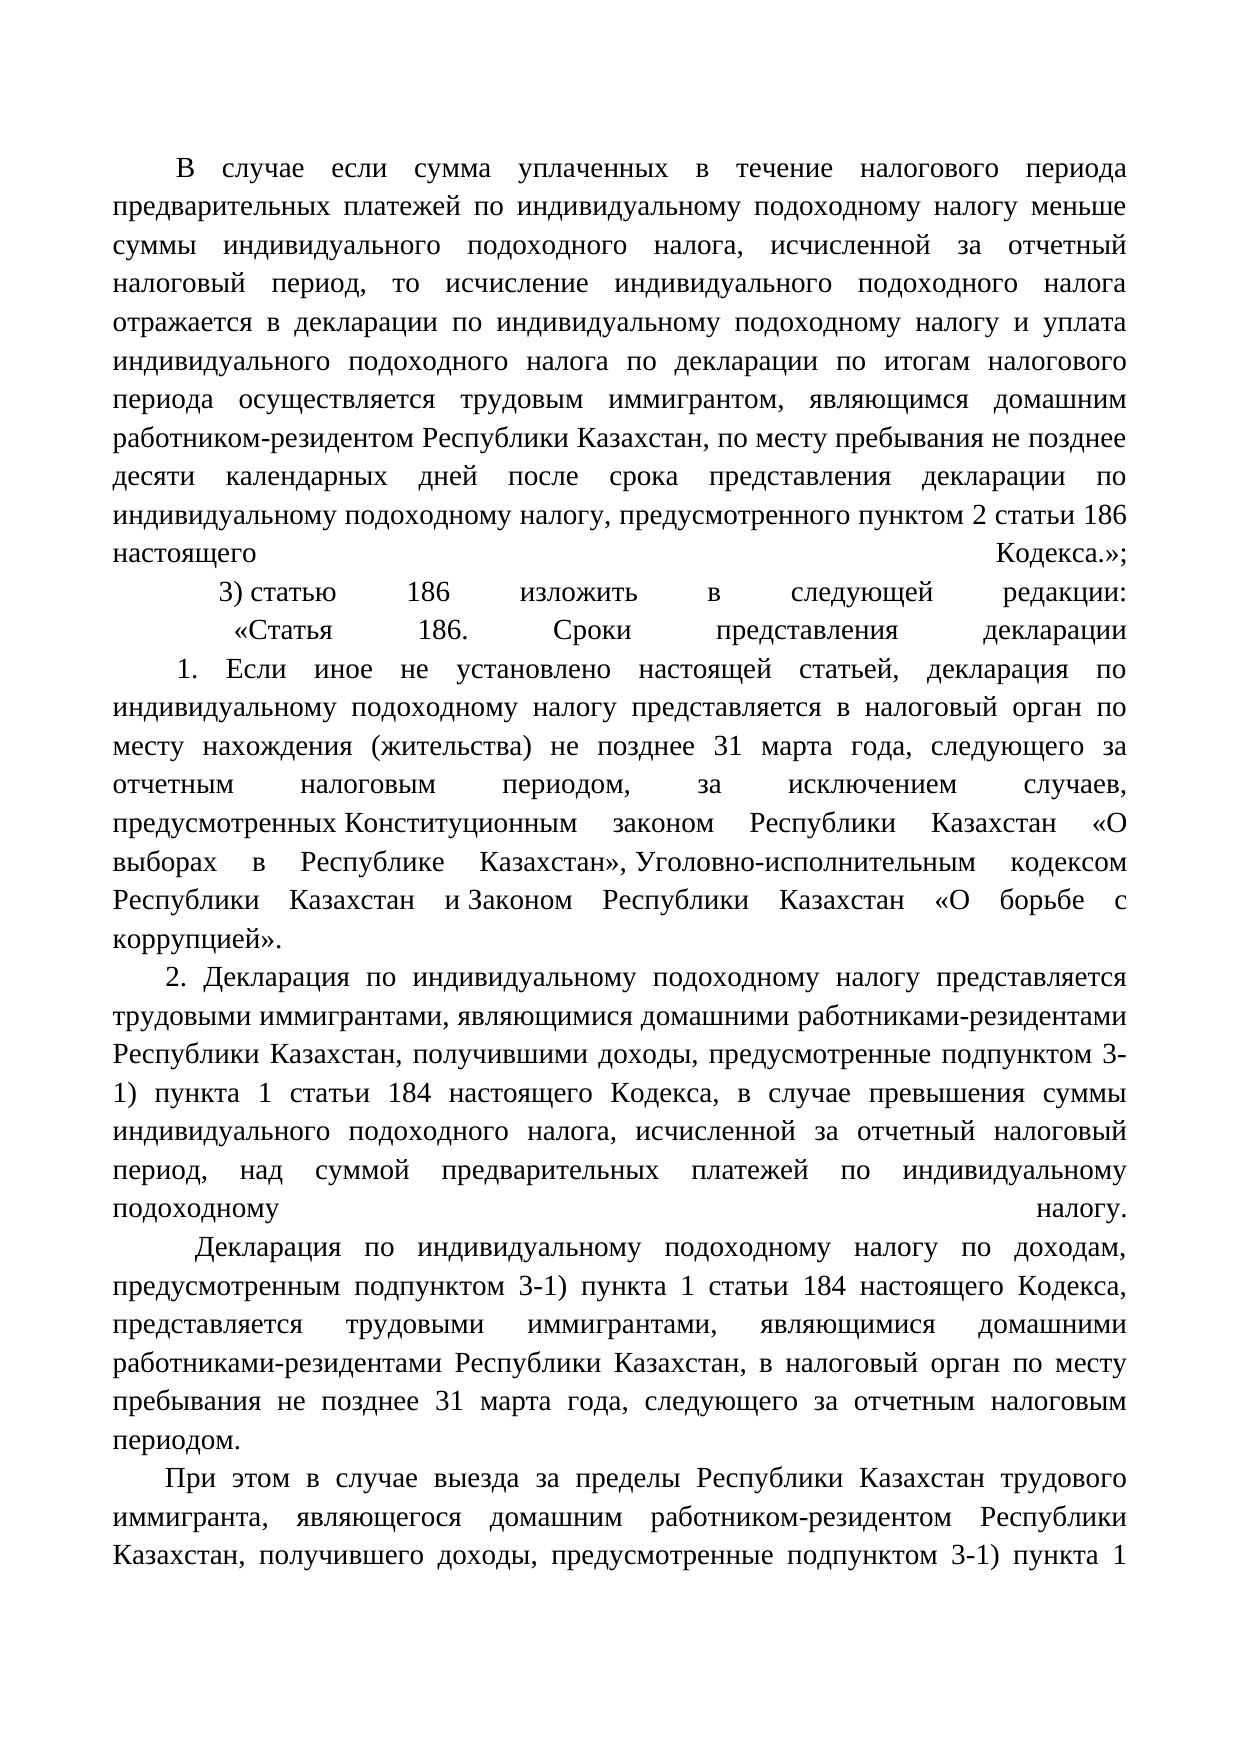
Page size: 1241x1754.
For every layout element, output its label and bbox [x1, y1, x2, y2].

text [112, 150, 1128, 1571]
